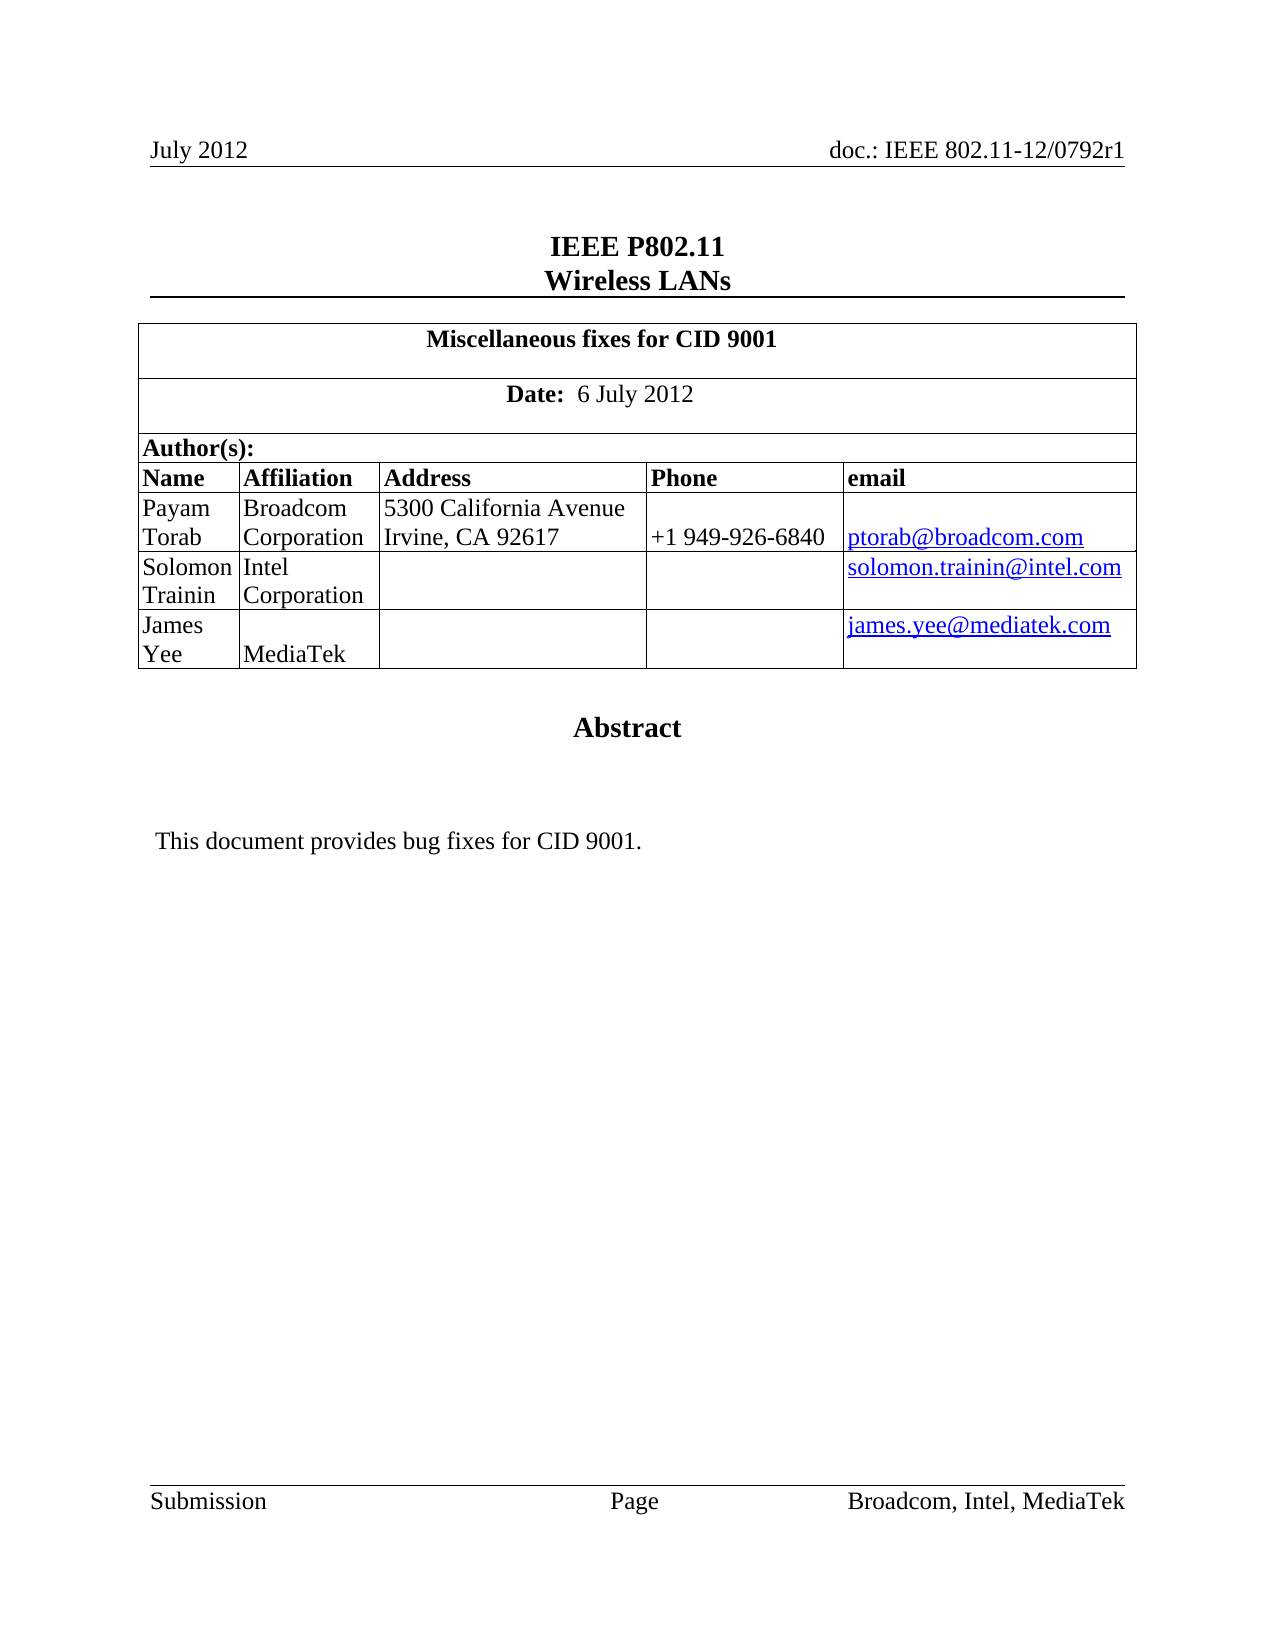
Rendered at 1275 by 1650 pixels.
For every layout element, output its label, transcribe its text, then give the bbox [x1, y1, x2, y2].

table_cell james.yee@mediatek.com [844, 610, 1136, 668]
table_cell Broadcom Corporation [240, 493, 379, 551]
table_cell James Yee [139, 610, 239, 668]
table_cell 5300 California Avenue Irvine, CA 92617 [380, 493, 646, 551]
table_cell [380, 552, 646, 609]
text IEEE P802.11 Wireless LANs [150, 229, 1125, 296]
table_cell MediaTek [240, 610, 379, 668]
table_cell Name [139, 463, 239, 492]
table_cell [647, 610, 843, 668]
table_cell solomon.trainin@intel.com [844, 552, 1136, 609]
table_cell Affiliation [240, 463, 379, 492]
table_cell +1 949-926-6840 [647, 493, 843, 551]
table_cell Author(s): [139, 434, 1136, 462]
table_cell ptorab@broadcom.com [844, 493, 1136, 551]
table_header Miscellaneous fixes for CID 9001 [139, 324, 1136, 378]
table_cell Phone [647, 463, 843, 492]
table_cell Address [380, 463, 646, 492]
table_cell Date: 6 July 2012 [139, 379, 1136, 432]
table_cell Solomon Trainin [139, 552, 239, 609]
table_cell email [844, 463, 1136, 492]
table_cell [380, 610, 646, 668]
table_cell [647, 552, 843, 609]
table_cell Intel Corporation [240, 552, 379, 609]
table_cell Payam Torab [139, 493, 239, 551]
